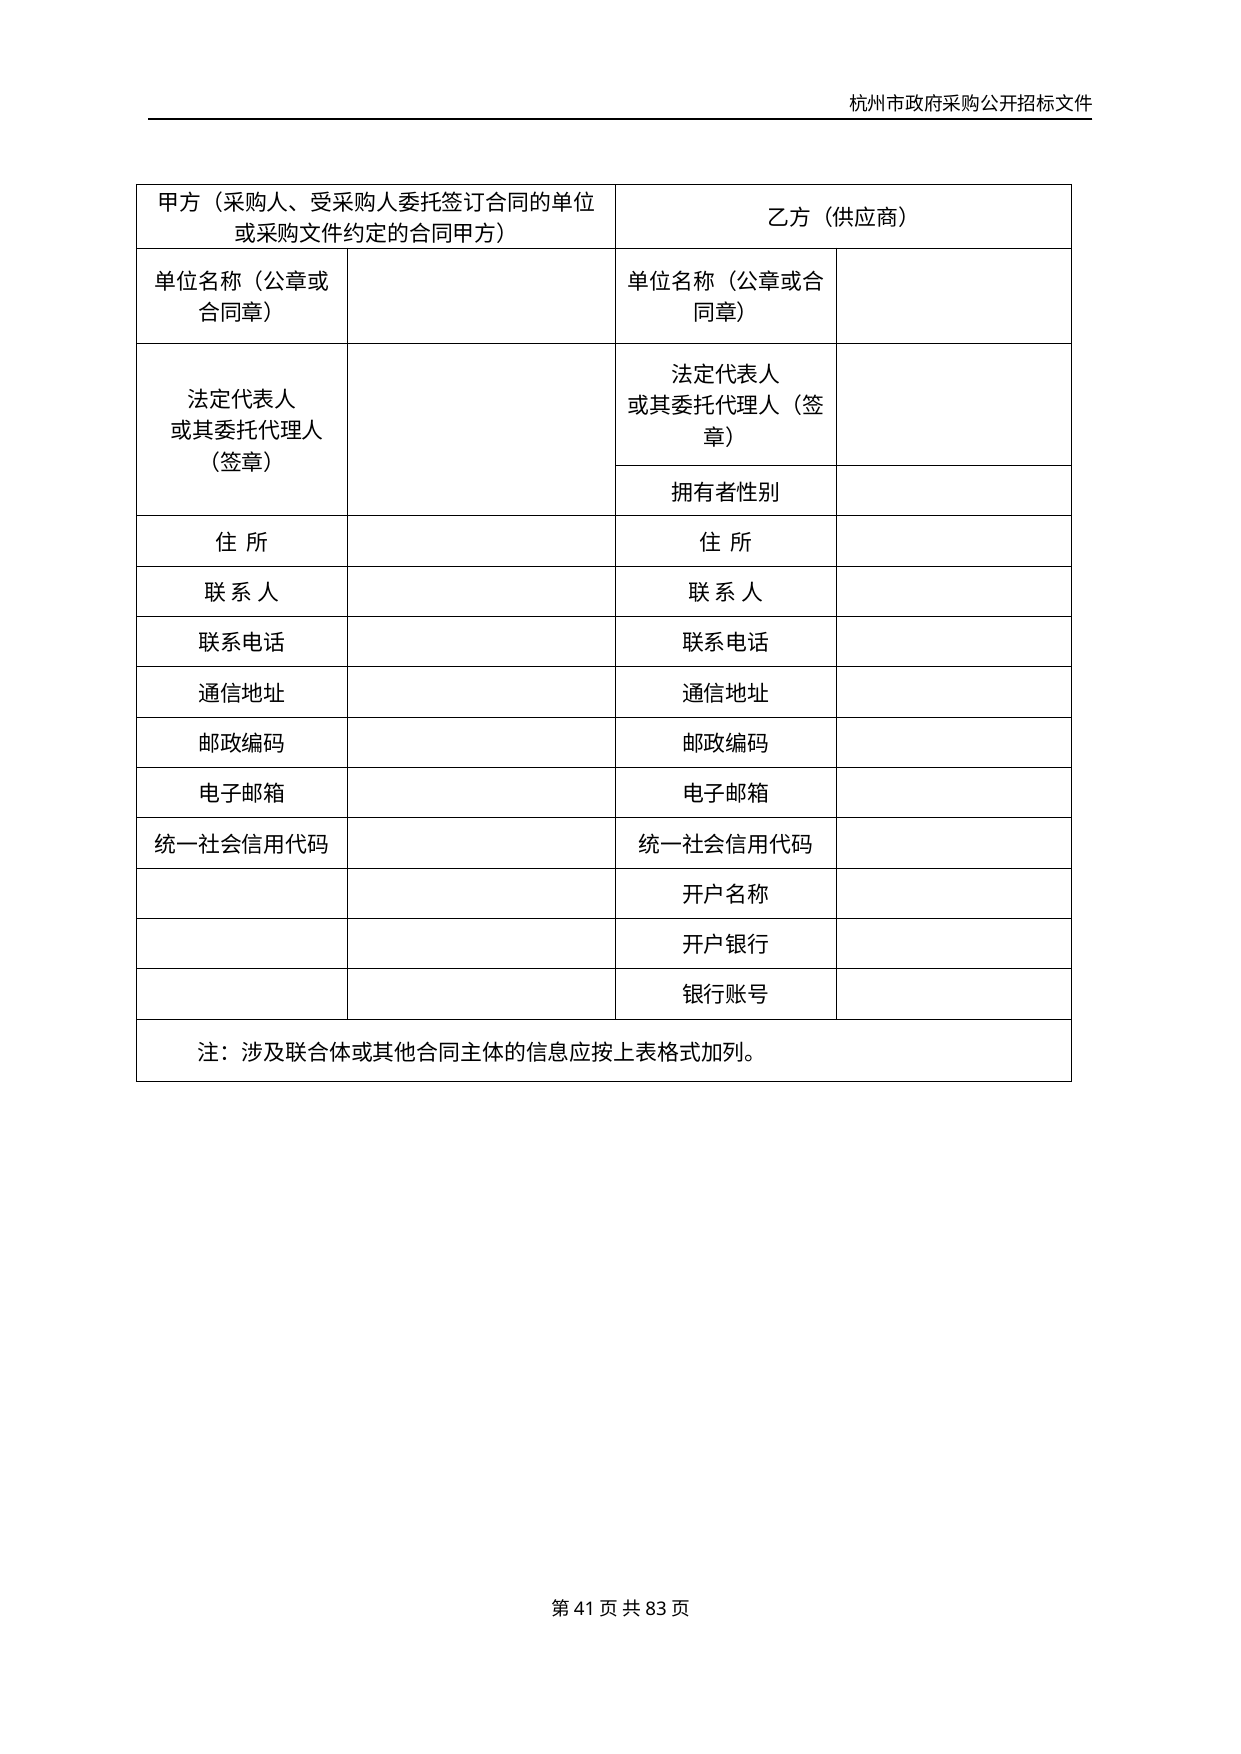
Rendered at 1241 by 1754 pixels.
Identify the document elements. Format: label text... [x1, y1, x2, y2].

table_cell 开户银行 [616, 919, 836, 968]
table_cell [348, 768, 615, 817]
table_cell [837, 969, 1071, 1018]
table_cell 注：涉及联合体或其他合同主体的信息应按上表格式加列。 [137, 1020, 1071, 1081]
table_cell 法定代表人 或其委托代理人（签章） [137, 344, 347, 515]
table_cell 联 系 人 [137, 567, 347, 616]
table_cell [348, 969, 615, 1018]
table_cell 电子邮箱 [616, 768, 836, 817]
table_cell [837, 919, 1071, 968]
table_cell [837, 567, 1071, 616]
table_cell 通信地址 [137, 667, 347, 717]
table_cell 统一社会信用代码 [616, 818, 836, 867]
table_cell [837, 617, 1071, 666]
table_cell 联 系 人 [616, 567, 836, 616]
table_cell 住 所 [137, 516, 347, 566]
table_cell 通信地址 [616, 667, 836, 717]
table_cell 单位名称（公章或合同章） [616, 249, 836, 343]
table_cell [348, 617, 615, 666]
table_cell [837, 869, 1071, 918]
table_cell [837, 718, 1071, 767]
table_cell [348, 516, 615, 566]
table_cell 拥有者性别 [616, 466, 836, 515]
table_cell [837, 249, 1071, 343]
table_cell [837, 768, 1071, 817]
table_cell 单位名称（公章或合同章） [137, 249, 347, 343]
table_cell 法定代表人 或其委托代理人（签章） [616, 344, 836, 465]
table_cell [348, 818, 615, 867]
table_cell [837, 466, 1071, 515]
table_cell [348, 567, 615, 616]
table_cell 统一社会信用代码 [137, 818, 347, 867]
table_cell [837, 667, 1071, 717]
table_cell [348, 919, 615, 968]
table_cell [137, 969, 347, 1018]
table_cell 电子邮箱 [137, 768, 347, 817]
table_header 乙方（供应商） [616, 185, 1071, 247]
table_cell [348, 718, 615, 767]
table_header 甲方（采购人、受采购人委托签订合同的单位或采购文件约定的合同甲方） [137, 185, 615, 247]
table_cell [837, 516, 1071, 566]
table_cell [348, 869, 615, 918]
table_cell [137, 869, 347, 918]
table_cell 开户名称 [616, 869, 836, 918]
table_cell 住 所 [616, 516, 836, 566]
table_cell [837, 344, 1071, 465]
table_cell [348, 667, 615, 717]
table_cell [348, 249, 615, 343]
table_cell 邮政编码 [137, 718, 347, 767]
table_cell 联系电话 [137, 617, 347, 666]
table_cell [837, 818, 1071, 867]
table_cell [348, 344, 615, 515]
table_cell 银行账号 [616, 969, 836, 1018]
table_cell 联系电话 [616, 617, 836, 666]
table_cell 邮政编码 [616, 718, 836, 767]
table_cell [137, 919, 347, 968]
